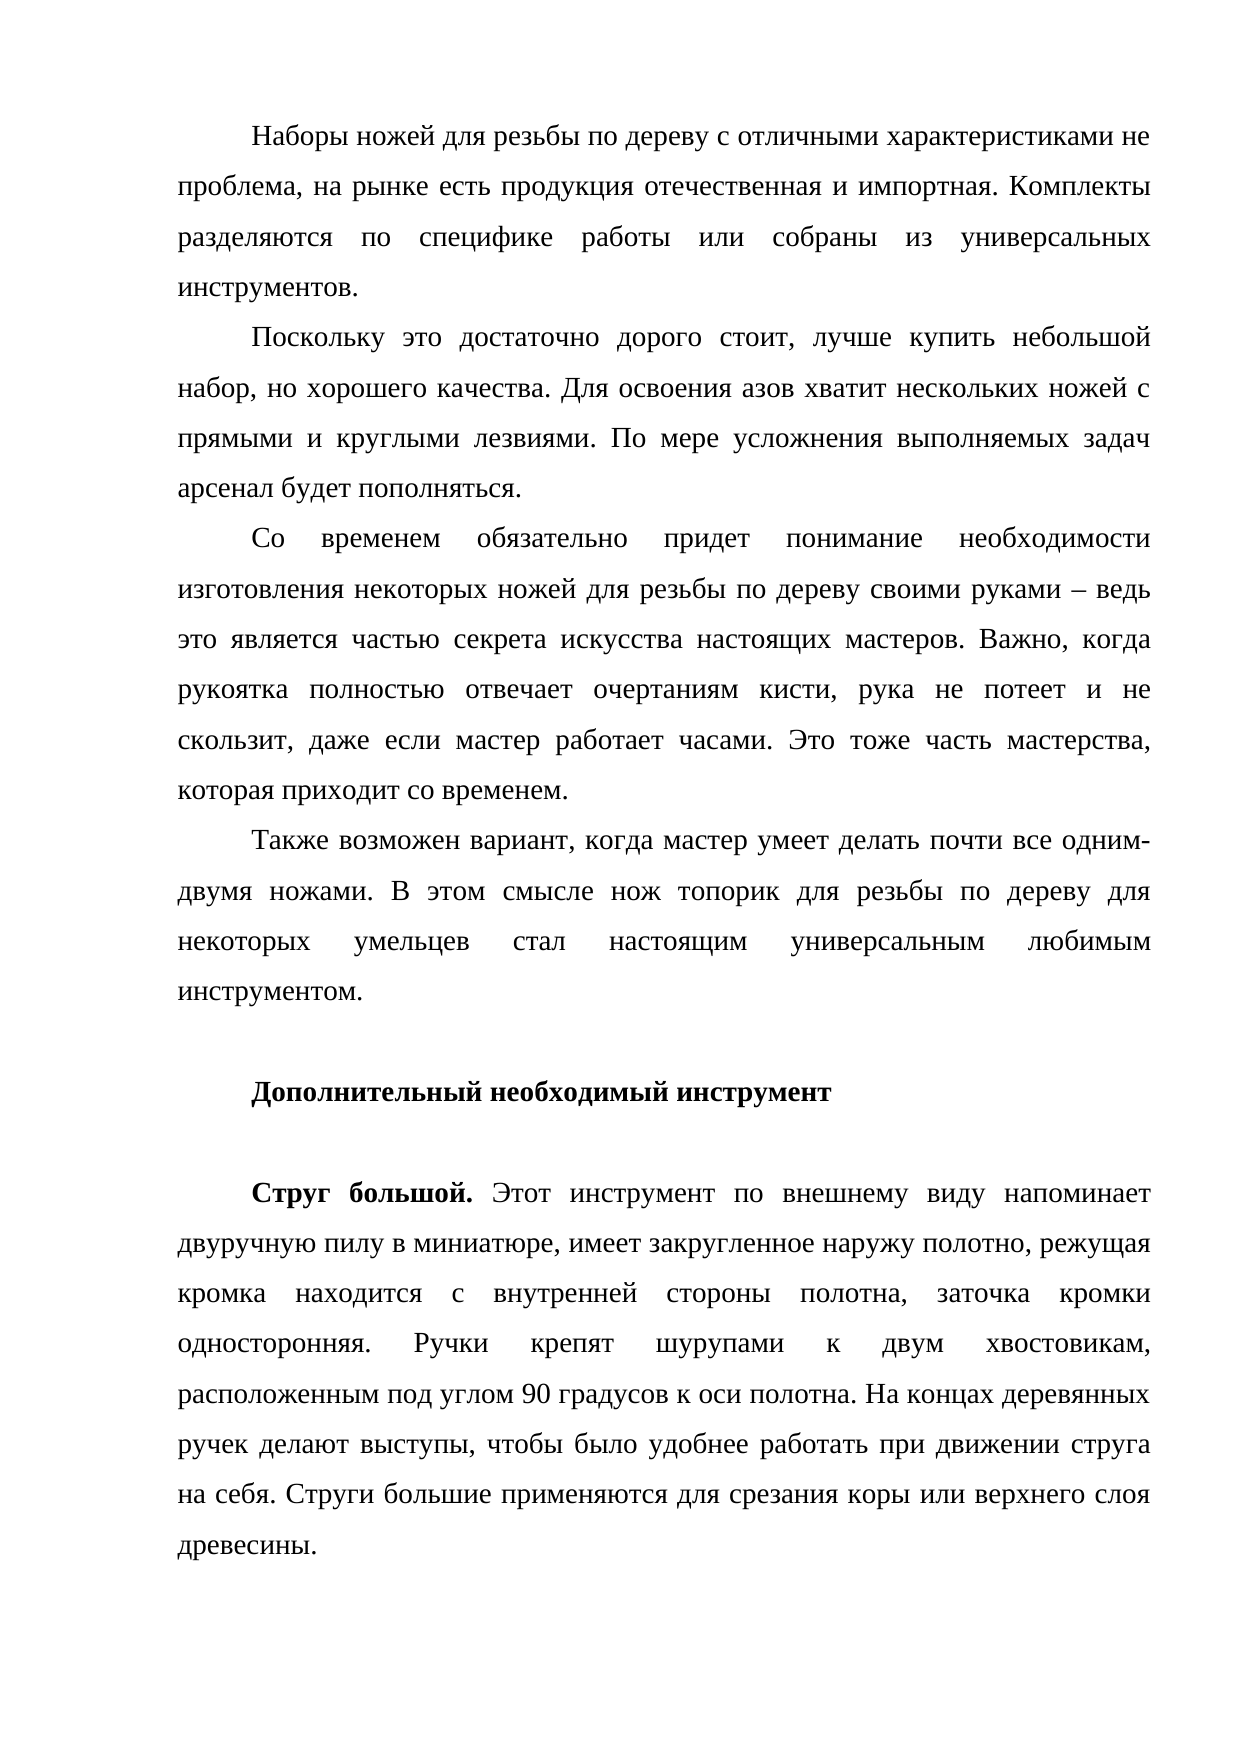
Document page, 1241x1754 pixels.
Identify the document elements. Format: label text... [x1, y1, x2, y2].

text Наборы ножей для резьбы по дереву с отличными характеристиками не проблема, на рынке есть продукция отечественная и импортная. Комплекты разделяются по специфике работы или собраны из универсальных инструментов. [177, 118, 1152, 303]
text Дополнительный необходимый инструмент [177, 1074, 1152, 1108]
text Поскольку это достаточно дорого стоит, лучше купить небольшой набор, но хорошего качества. Для освоения азов хватит нескольких ножей с прямыми и круглыми лезвиями. По мере усложнения выполняемых задач арсенал будет пополняться. [177, 319, 1152, 504]
text Со временем обязательно придет понимание необходимости изготовления некоторых ножей для резьбы по дереву своими руками – ведь это является частью секрета искусства настоящих мастеров. Важно, когда рукоятка полностью отвечает очертаниям кисти, рука не потеет и не скользит, даже если мастер работает часами. Это тоже часть мастерства, которая приходит со временем. [177, 521, 1152, 806]
text Также возможен вариант, когда мастер умеет делать почти все одним-двумя ножами. В этом смысле нож топорик для резьбы по дереву для некоторых умельцев стал настоящим универсальным любимым инструментом. [177, 822, 1152, 1007]
text Струг большой. Этот инструмент по внешнему виду напоминает двуручную пилу в миниатюре, имеет закругленное наружу полотно, режущая кромка находится с внутренней стороны полотна, заточка кромки односторонняя. Ручки крепят шурупами к двум хвостовикам, расположенным под углом 90 градусов к оси полотна. На концах деревянных ручек делают выступы, чтобы было удобнее работать при движении струга на себя. Струги большие применяются для срезания коры или верхнего слоя древесины. [177, 1175, 1152, 1560]
